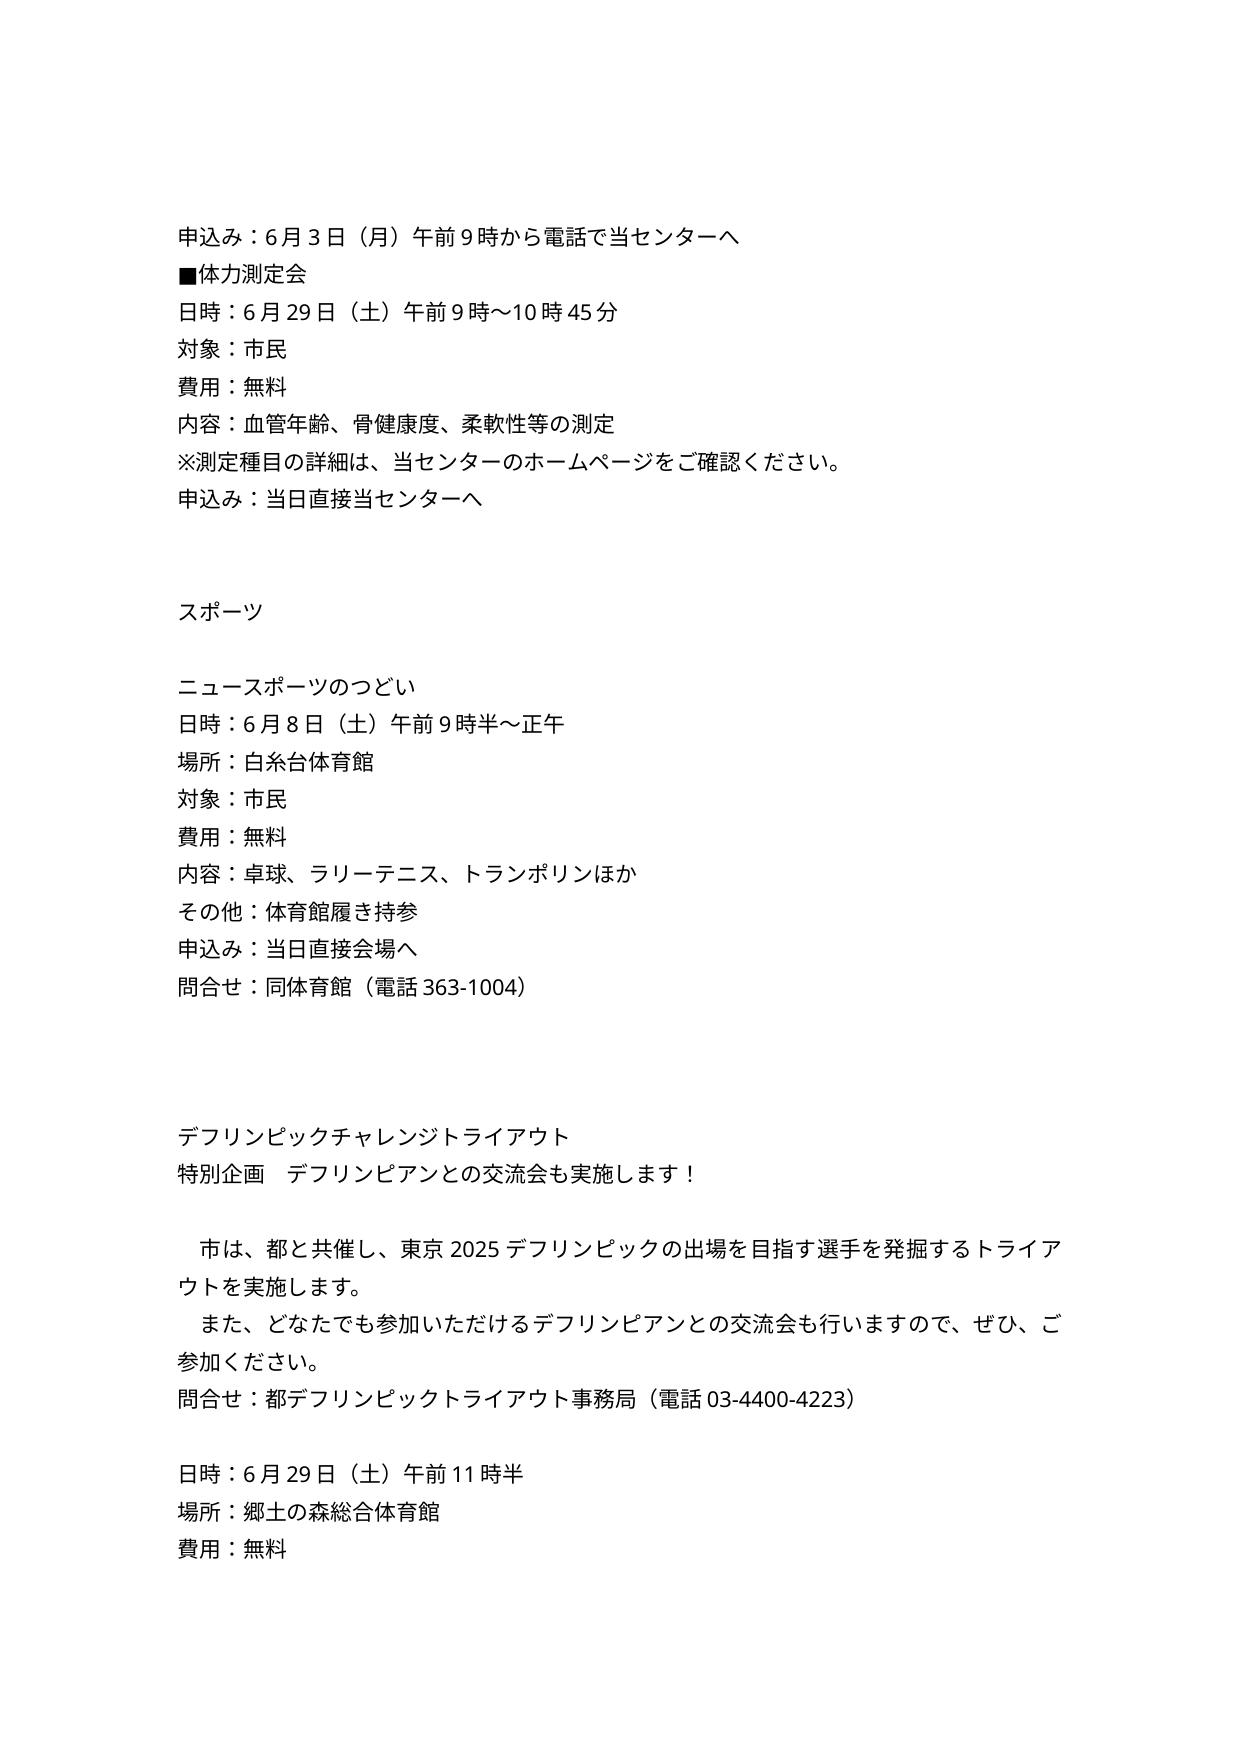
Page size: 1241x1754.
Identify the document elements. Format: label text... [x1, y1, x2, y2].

text 特別企画 デフリンピアンとの交流会も実施します！ [177, 1154, 1063, 1192]
text 申込み：6月3日（月）午前9時から電話で当センターへ [177, 217, 1063, 254]
text 内容：卓球、ラリーテニス、トランポリンほか [177, 854, 1063, 892]
text デフリンピックチャレンジトライアウト [177, 1117, 1063, 1154]
text 場所：郷土の森総合体育館 [177, 1492, 1063, 1529]
text 対象：市民 [177, 779, 1063, 817]
text ※測定種目の詳細は、当センターのホームページをご確認ください。 [177, 442, 1063, 479]
text 問合せ：都デフリンピックトライアウト事務局（電話03-4400-4223） [177, 1379, 1063, 1417]
text 問合せ：同体育館（電話363-1004） [177, 967, 1063, 1004]
text 費用：無料 [177, 1529, 1063, 1567]
text 申込み：当日直接当センターへ [177, 479, 1063, 517]
text 費用：無料 [177, 367, 1063, 404]
text 対象：市民 [177, 329, 1063, 367]
text 内容：血管年齢、骨健康度、柔軟性等の測定 [177, 404, 1063, 442]
text 日時：6月8日（土）午前9時半～正午 [177, 704, 1063, 742]
text 場所：白糸台体育館 [177, 742, 1063, 779]
text 申込み：当日直接会場へ [177, 929, 1063, 967]
text また、どなたでも参加いただけるデフリンピアンとの交流会も行いますので、ぜひ、ご参加ください。 [177, 1304, 1063, 1379]
text 日時：6月29日（土）午前9時～10時45分 [177, 292, 1063, 329]
text ニュースポーツのつどい [177, 667, 1063, 704]
text その他：体育館履き持参 [177, 892, 1063, 929]
text 日時：6月29日（土）午前11時半 [177, 1454, 1063, 1492]
text ■体力測定会 [177, 254, 1063, 292]
text 費用：無料 [177, 817, 1063, 854]
text スポーツ [177, 592, 1063, 629]
text 市は、都と共催し、東京2025デフリンピックの出場を目指す選手を発掘するトライアウトを実施します。 [177, 1229, 1063, 1304]
